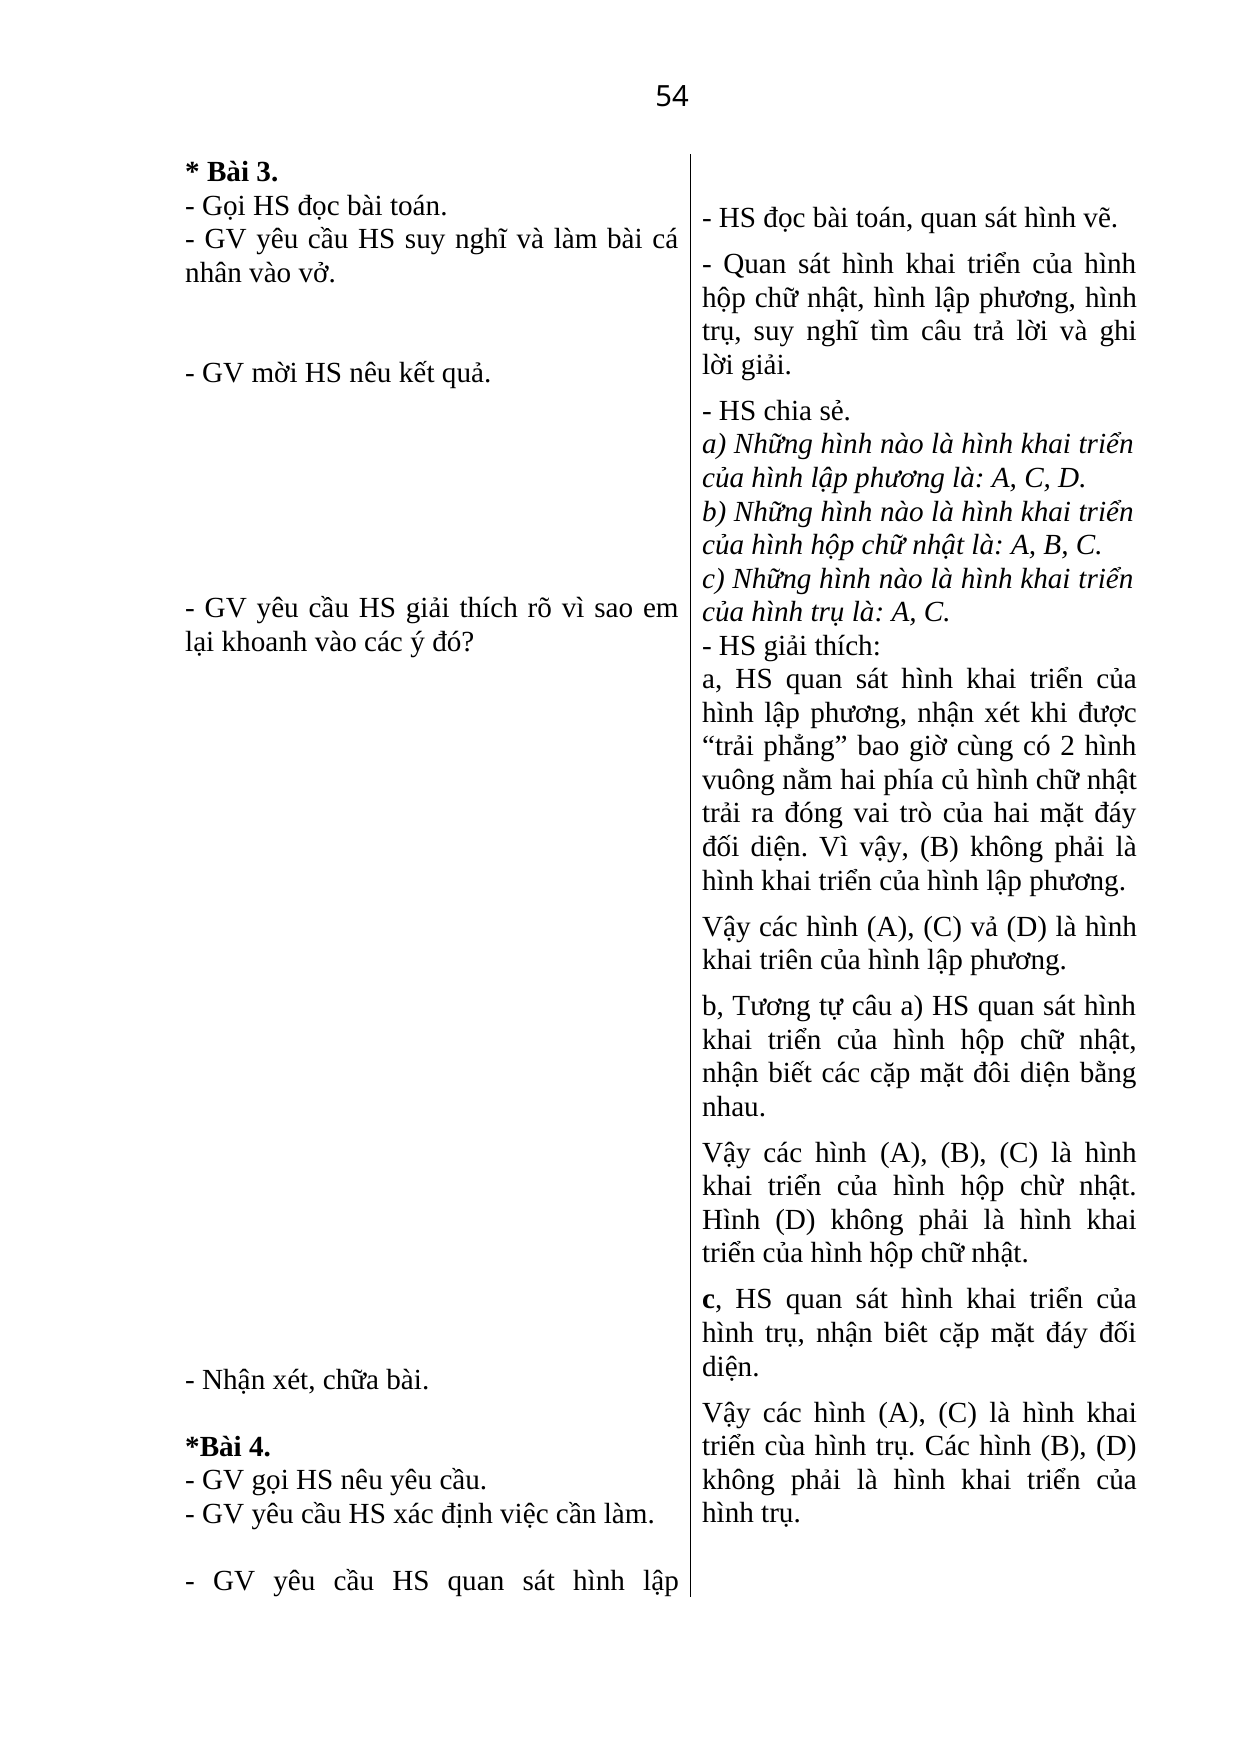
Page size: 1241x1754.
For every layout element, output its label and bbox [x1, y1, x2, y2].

table_cell [691, 154, 1148, 1597]
table_cell [174, 154, 690, 1597]
